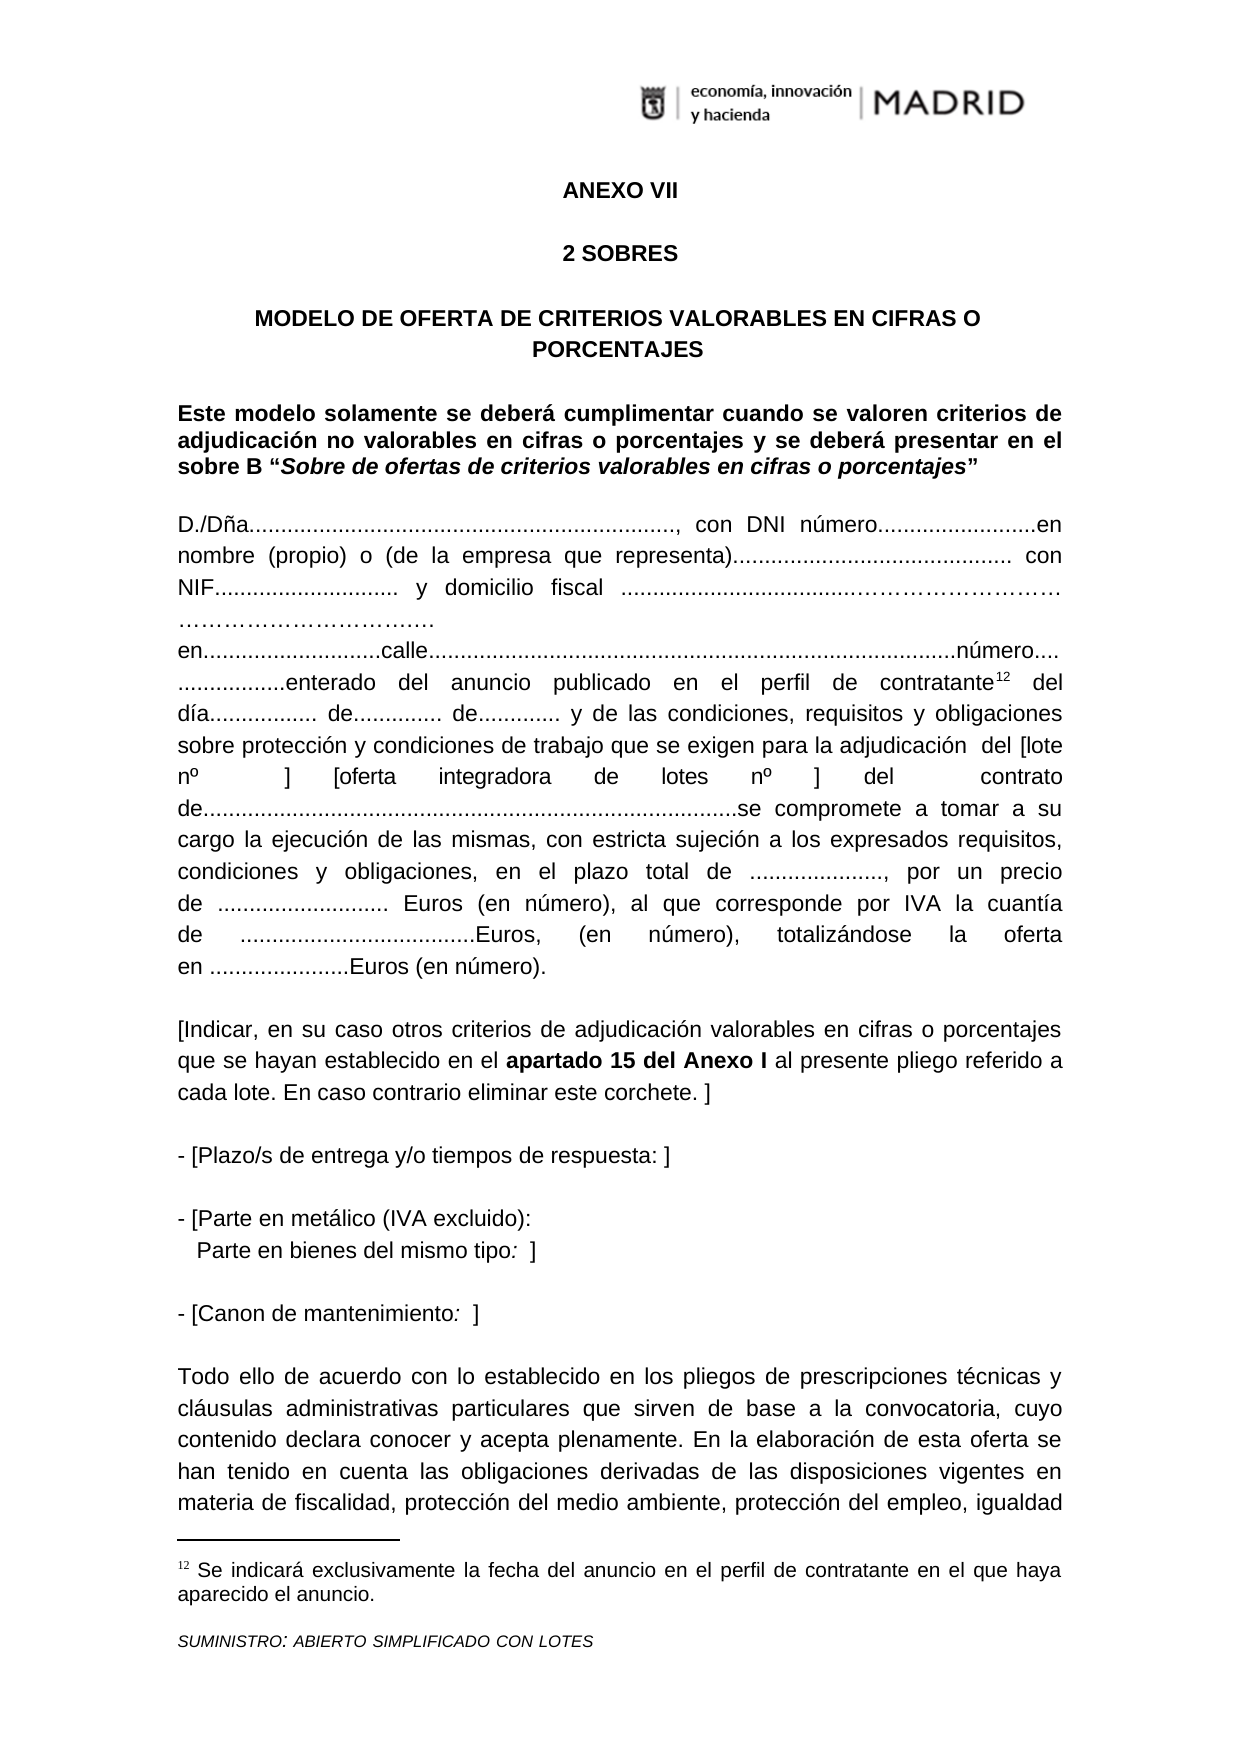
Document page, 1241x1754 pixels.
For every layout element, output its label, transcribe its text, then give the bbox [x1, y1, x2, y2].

text D./Dña..................................................................., con DNI número.........................en nombre (propio) o (de la empresa que representa)............................................ con NIF............................. y domicilio fiscal .....................................……………………… ………………………….…en............................calle...................................................................................número.....................enterado del anuncio publicado en el perfil de contratante del día................. de.............. de............. y de las condiciones, requisitos y obligaciones sobre protección y condiciones de trabajo que se exigen para la adjudicación del [lote nº ] [oferta integradora de lotes nº ] del contrato de....................................................................................se compromete a tomar a su cargo la ejecución de las mismas, con estricta sujeción a los expresados requisitos, condiciones y obligaciones, en el plazo total de ....................., por un precio de ........................... Euros (en número), al que corresponde por IVA la cuantía de .....................................Euros, (en número), totalizándose la oferta en ......................Euros (en número). [177, 511, 1063, 979]
text - [Parte en metálico (IVA excluido): [177, 1205, 1063, 1232]
text [Indicar, en su caso otros criterios de adjudicación valorables en cifras o porcentajes que se hayan establecido en el apartado 15 del Anexo I al presente pliego referido a cada lote. En caso contrario eliminar este corchete. ] [177, 1016, 1063, 1105]
subtitle MODELO DE OFERTA DE CRITERIOS VALORABLES EN CIFRAS O PORCENTAJES [177, 304, 1058, 362]
picture [620, 73, 1041, 141]
text Este modelo solamente se deberá cumplimentar cuando se valoren criterios de adjudicación no valorables en cifras o porcentajes y se deberá presentar en el sobre B “Sobre de ofertas de criterios valorables en cifras o porcentajes” [177, 400, 1063, 479]
text - [Plazo/s de entrega y/o tiempos de respuesta: ] [177, 1142, 1063, 1168]
text - [Canon de mantenimiento: ] [177, 1300, 1063, 1326]
text ANEXO VII [177, 177, 1063, 203]
text 2 SOBRES [177, 240, 1063, 267]
text Parte en bienes del mismo tipo: ] [177, 1237, 1063, 1263]
